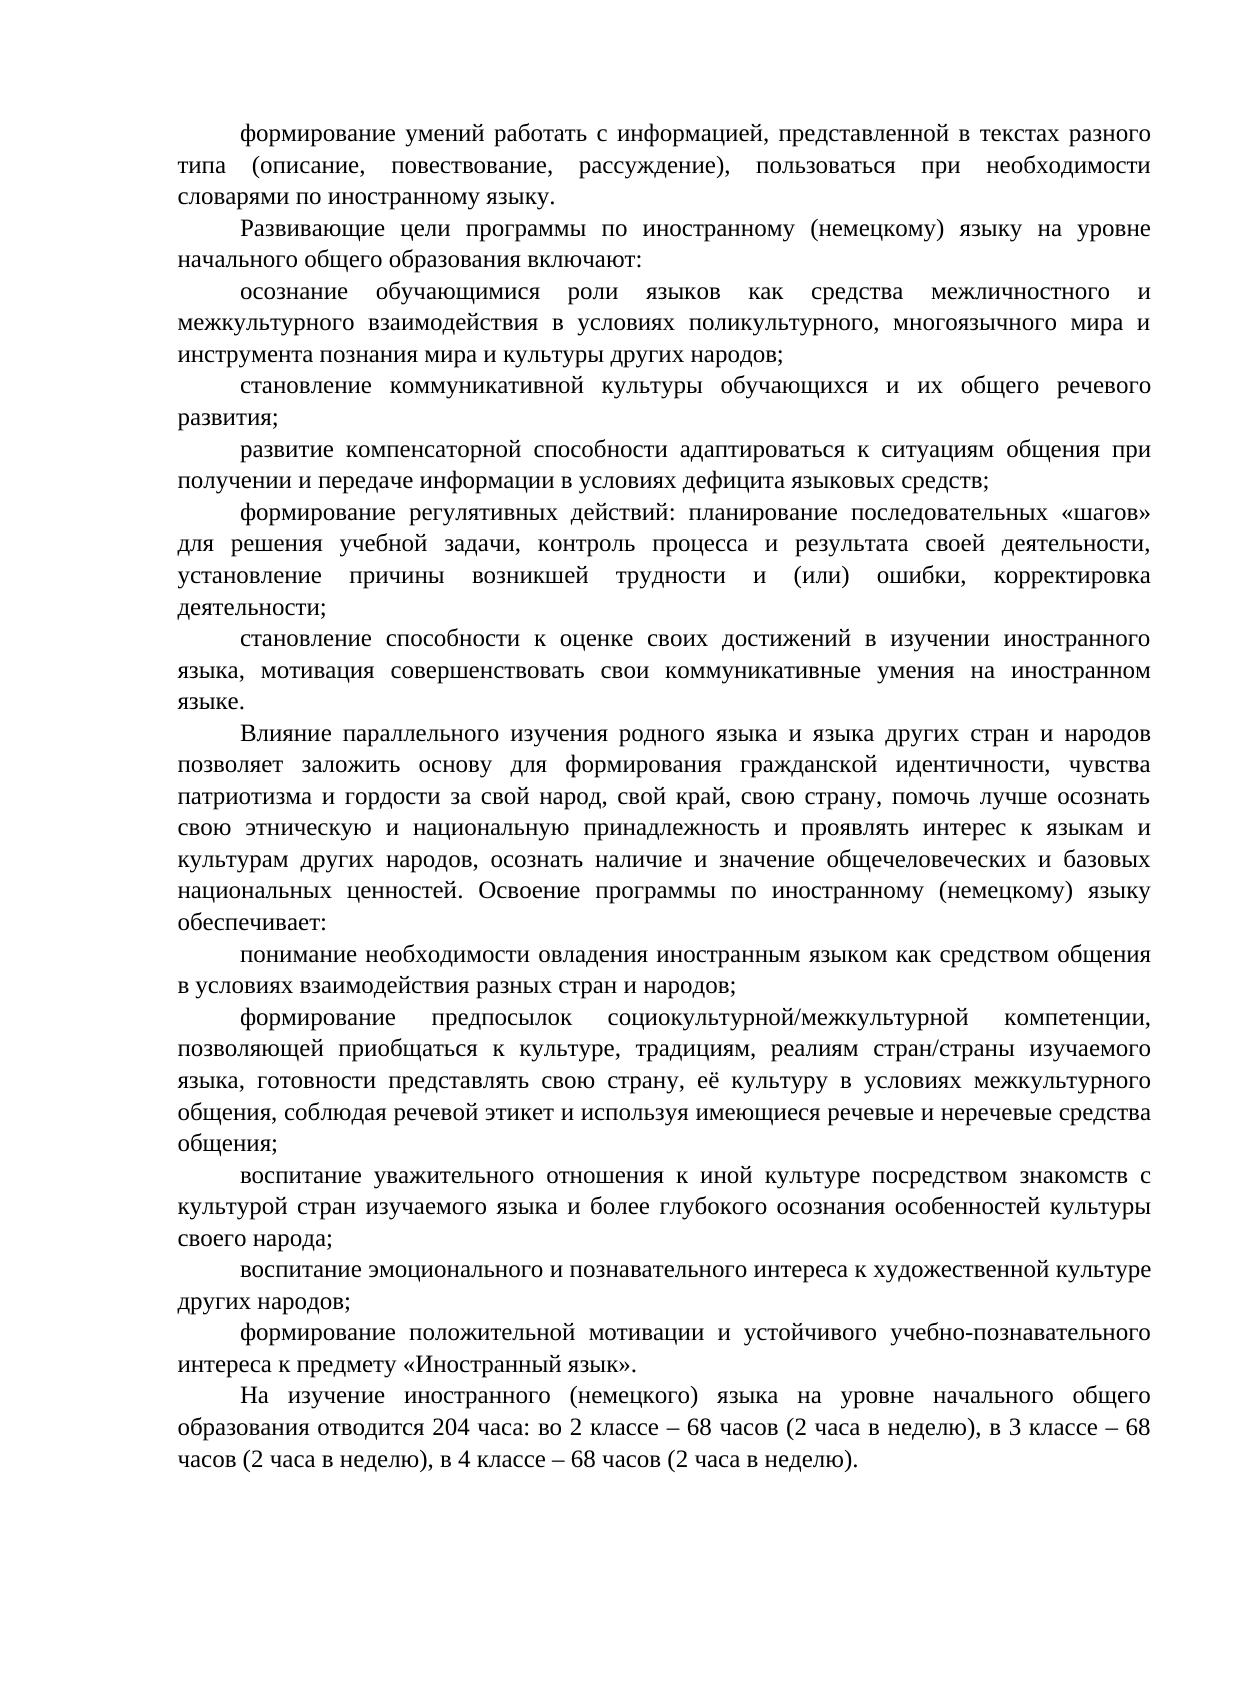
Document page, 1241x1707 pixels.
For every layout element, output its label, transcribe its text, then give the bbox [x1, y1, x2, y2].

text развитие компенсаторной способности адаптироваться к ситуациям общения при получении и передаче информации в условиях дефицита языковых средств; [177, 434, 1152, 494]
text воспитание эмоционального и познавательного интереса к художественной культуре других народов; [177, 1254, 1152, 1315]
text становление коммуникативной культуры обучающихся и их общего речевого развития; [177, 371, 1152, 431]
text понимание необходимости овладения иностранным языком как средством общения в условиях взаимодействия разных стран и народов; [177, 939, 1152, 999]
text осознание обучающимися роли языков как средства межличностного и межкультурного взаимодействия в условиях поликультурного, многоязычного мира и инструмента познания мира и культуры других народов; [177, 276, 1152, 368]
text воспитание уважительного отношения к иной культуре посредством знакомств с культурой стран изучаемого языка и более глубокого осознания особенностей культуры своего народа; [177, 1160, 1152, 1252]
text формирование регулятивных действий: планирование последовательных «шагов» для решения учебной задачи, контроль процесса и результата своей деятельности, установление причины возникшей трудности и (или) ошибки, корректировка деятельности; [177, 497, 1152, 620]
text формирование положительной мотивации и устойчивого учебно-познавательного интереса к предмету «Иностранный язык». [177, 1317, 1152, 1378]
text становление способности к оценке своих достижений в изучении иностранного языка, мотивация совершенствовать свои коммуникативные умения на иностранном языке. [177, 623, 1152, 715]
text На изучение иностранного (немецкого) языка на уровне начального общего образования отводится 204 часа: во 2 классе – 68 часов (2 часа в неделю), в 3 классе – 68 часов (2 часа в неделю), в 4 классе – 68 часов (2 часа в неделю). [177, 1381, 1152, 1472]
text формирование умений работать с информацией, представленной в текстах разного типа (описание, повествование, рассуждение), пользоваться при необходимости словарями по иностранному языку. [177, 118, 1152, 210]
text Развивающие цели программы по иностранному (немецкому) языку на уровне начального общего образования включают: [177, 213, 1152, 273]
text формирование предпосылок социокультурной/межкультурной компетенции, позволяющей приобщаться к культуре, традициям, реалиям стран/страны изучаемого языка, готовности представлять свою страну, её культуру в условиях межкультурного общения, соблюдая речевой этикет и используя имеющиеся речевые и неречевые средства общения; [177, 1002, 1152, 1157]
text Влияние параллельного изучения родного языка и языка других стран и народов позволяет заложить основу для формирования гражданской идентичности, чувства патриотизма и гордости за свой народ, свой край, свою страну, помочь лучше осознать свою этническую и национальную принадлежность и проявлять интерес к языкам и культурам других народов, осознать наличие и значение общечеловеческих и базовых национальных ценностей. Освоение программы по иностранному (немецкому) языку обеспечивает: [177, 718, 1152, 936]
